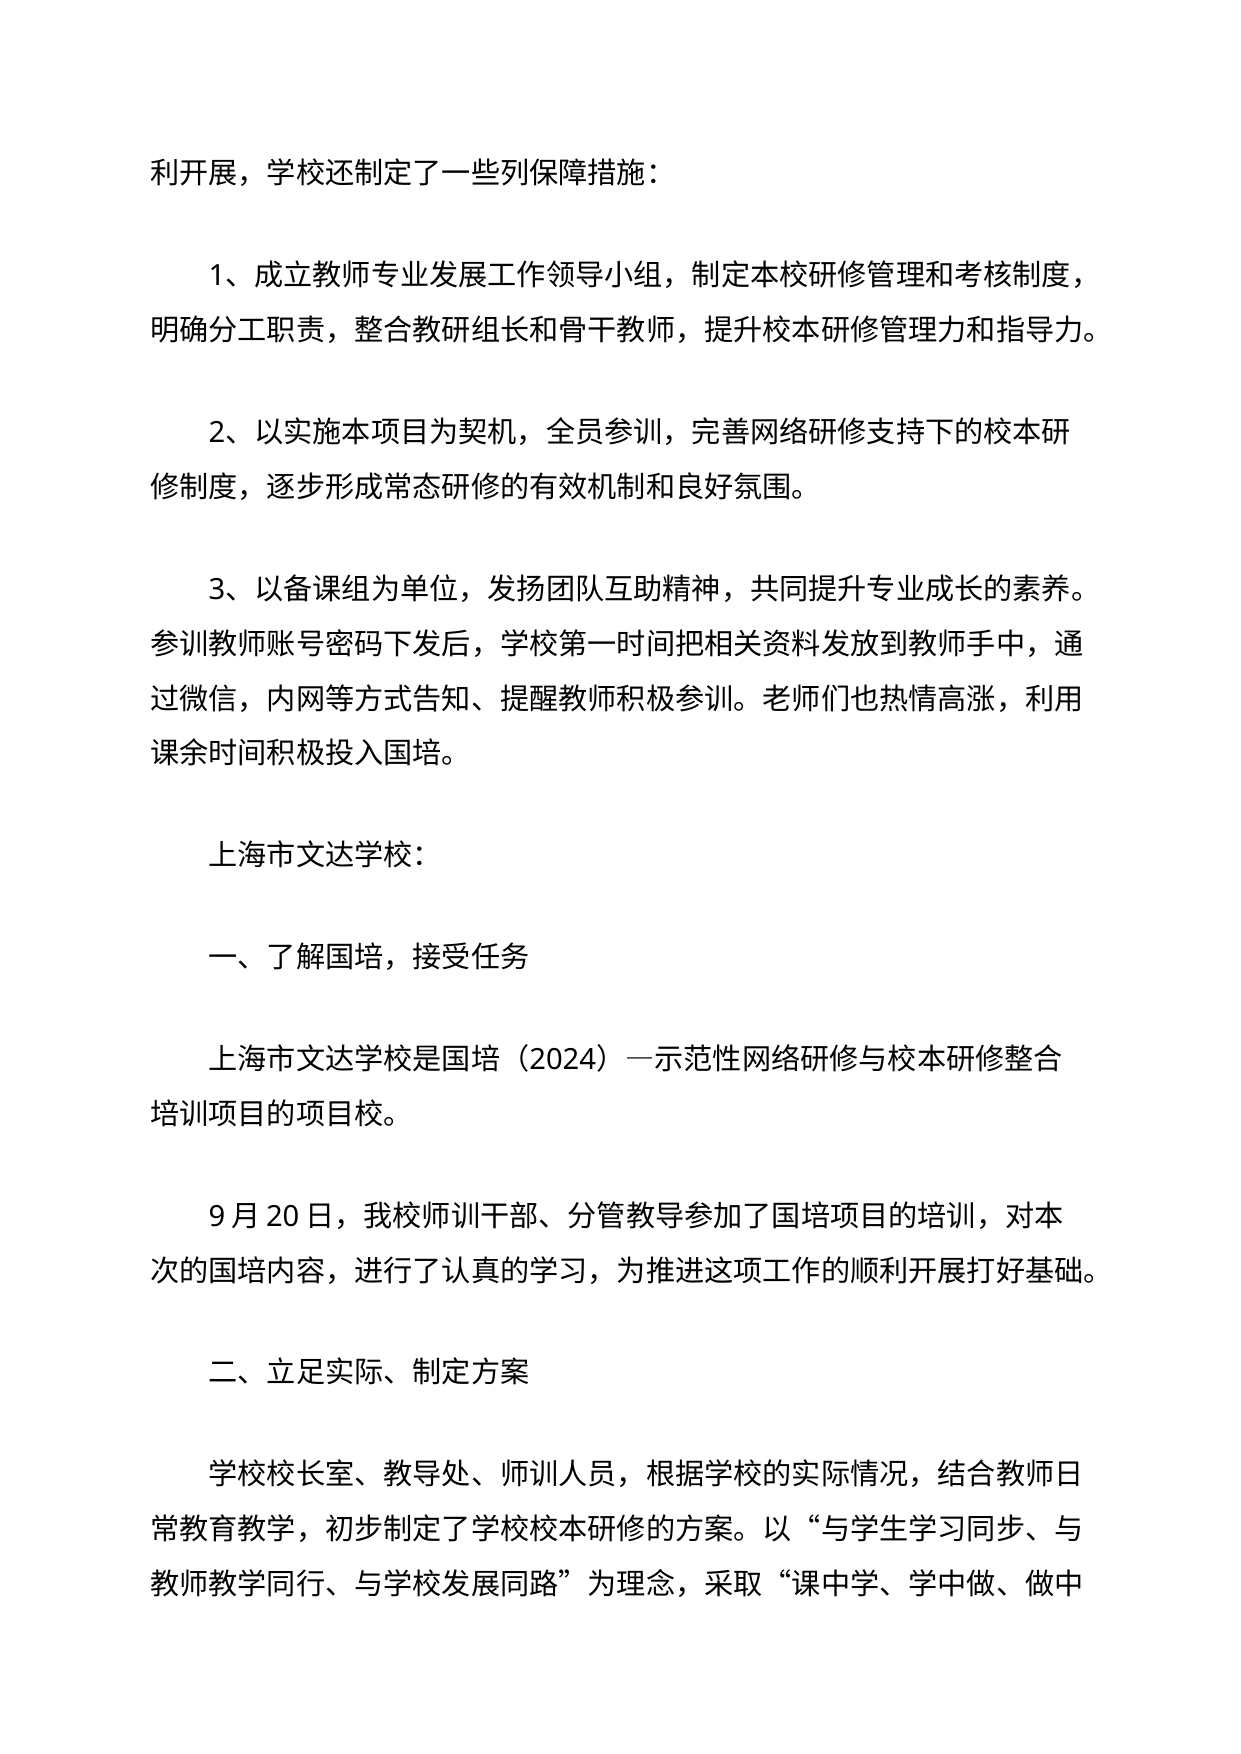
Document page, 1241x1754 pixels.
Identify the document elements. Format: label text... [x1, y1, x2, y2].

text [150, 1451, 1090, 1603]
text 2、以实施本项目为契机，全员参训，完善网络研修支持下的校本研修制度，逐步形成常态研修的有效机制和良好氛围。 [150, 408, 1090, 506]
text 二、立足实际、制定方案 [150, 1349, 1090, 1391]
text 上海市文达学校是国培（2024）—示范性网络研修与校本研修整合培训项目的项目校。 [150, 1035, 1090, 1133]
text 一、了解国培，接受任务 [150, 934, 1090, 976]
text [150, 150, 1090, 192]
text 上海市文达学校： [150, 832, 1090, 874]
text 9月20日，我校师训干部、分管教导参加了国培项目的培训，对本次的国培内容，进行了认真的学习，为推进这项工作的顺利开展打好基础。 [150, 1192, 1090, 1289]
text 1、成立教师专业发展工作领导小组，制定本校研修管理和考核制度，明确分工职责，整合教研组长和骨干教师，提升校本研修管理力和指导力。 [150, 252, 1090, 349]
text 3、以备课组为单位，发扬团队互助精神，共同提升专业成长的素养。参训教师账号密码下发后，学校第一时间把相关资料发放到教师手中，通过微信，内网等方式告知、提醒教师积极参训。老师们也热情高涨，利用课余时间积极投入国培。 [150, 565, 1090, 772]
